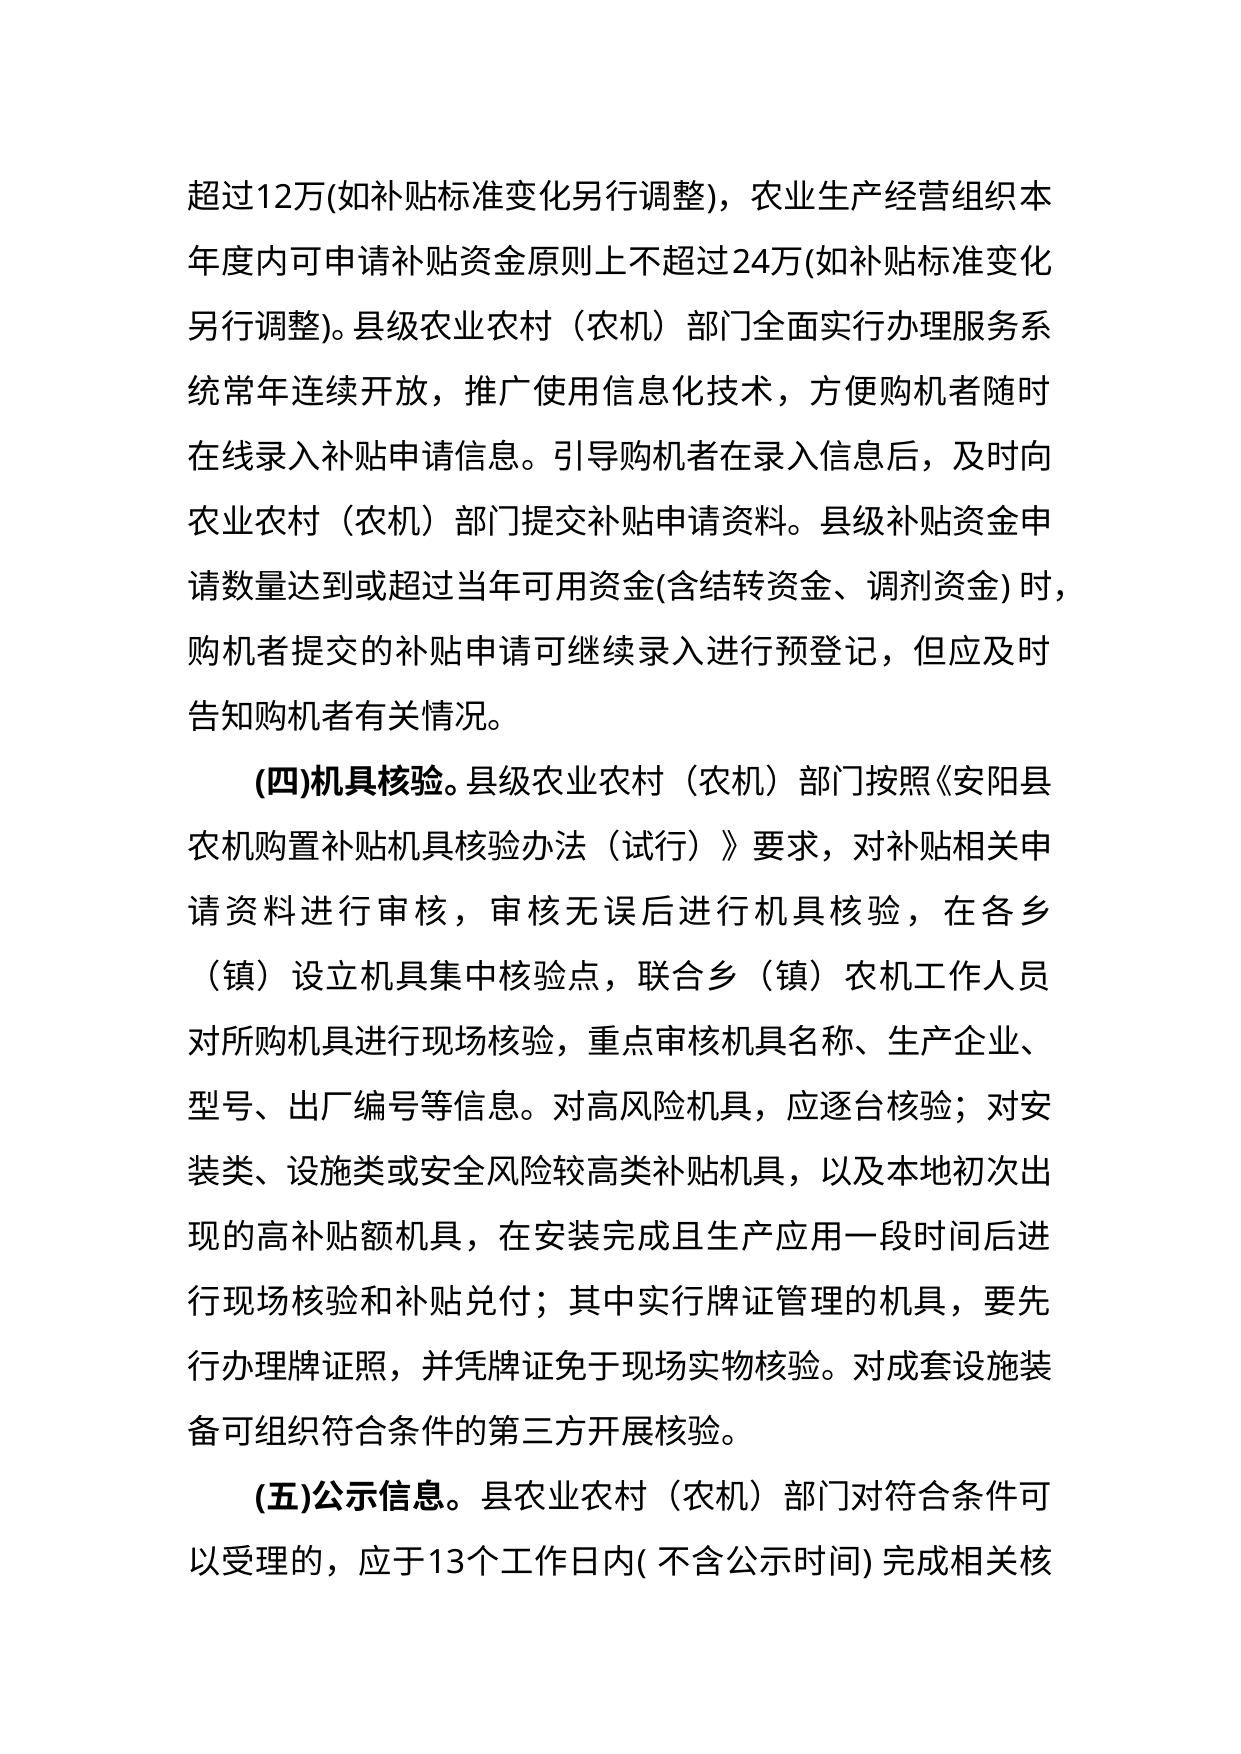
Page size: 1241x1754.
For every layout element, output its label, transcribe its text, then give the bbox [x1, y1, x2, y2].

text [187, 162, 1053, 812]
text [187, 1527, 1053, 1592]
text (四)机具核验。县级农业农村（农机）部门按照《安阳县农机购置补贴机具核验办法（试行）》要求，对补贴相关申请资料进行审核，审核无误后进行机具核验，在各乡（镇）设立机具集中核验点，联合乡（镇）农机工作人员对所购机具进行现场核验，重点审核机具名称、生产企业、型号、出厂编号等信息。对高风险机具，应逐台核验；对安装类、设施类或安全风险较高类补贴机具，以及本地初次出现的高补贴额机具，在安装完成且生产应用一段时间后进行现场核验和补贴兑付；其中实行牌证管理的机具，要先行办理牌证照，并凭牌证免于现场实物核验。对成套设施装备可组织符合条件的第三方开展核验。 [187, 812, 1053, 1527]
